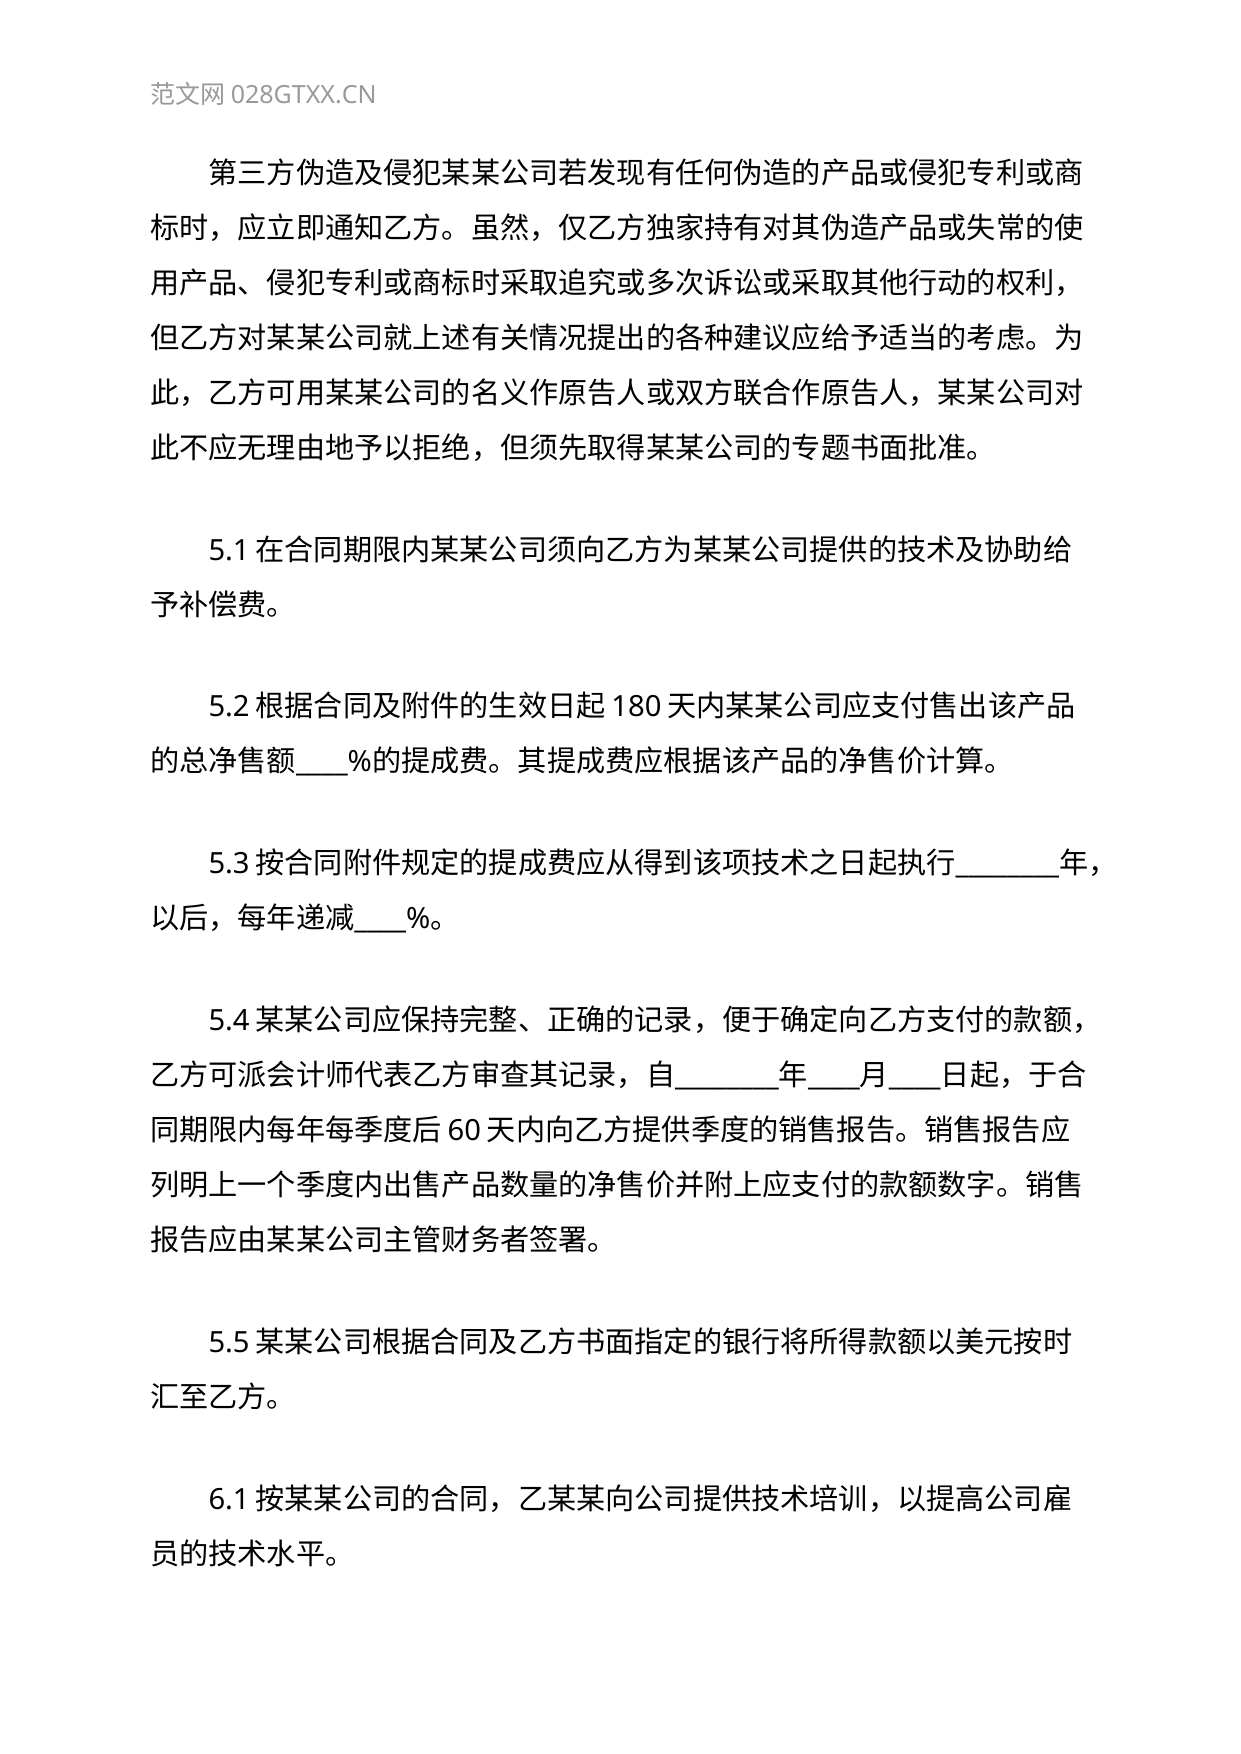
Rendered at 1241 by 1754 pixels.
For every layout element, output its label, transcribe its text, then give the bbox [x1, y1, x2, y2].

text 第三方伪造及侵犯某某公司若发现有任何伪造的产品或侵犯专利或商标时，应立即通知乙方。虽然，仅乙方独家持有对其伪造产品或失常的使用产品、侵犯专利或商标时采取追究或多次诉讼或采取其他行动的权利，但乙方对某某公司就上述有关情况提出的各种建议应给予适当的考虑。为此，乙方可用某某公司的名义作原告人或双方联合作原告人，某某公司对此不应无理由地予以拒绝，但须先取得某某公司的专题书面批准。 [150, 150, 1090, 467]
text 5.2根据合同及附件的生效日起180天内某某公司应支付售出该产品的总净售额____%的提成费。其提成费应根据该产品的净售价计算。 [150, 683, 1090, 780]
text 5.5某某公司根据合同及乙方书面指定的银行将所得款额以美元按时汇至乙方。 [150, 1319, 1090, 1416]
text 5.1在合同期限内某某公司须向乙方为某某公司提供的技术及协助给予补偿费。 [150, 526, 1090, 623]
text 6.1按某某公司的合同，乙某某向公司提供技术培训，以提高公司雇员的技术水平。 [150, 1475, 1090, 1573]
text 5.3按合同附件规定的提成费应从得到该项技术之日起执行________年，以后，每年递减____%。 [150, 840, 1090, 937]
text 5.4某某公司应保持完整、正确的记录，便于确定向乙方支付的款额，乙方可派会计师代表乙方审查其记录，自________年____月____日起，于合同期限内每年每季度后60天内向乙方提供季度的销售报告。销售报告应列明上一个季度内出售产品数量的净售价并附上应支付的款额数字。销售报告应由某某公司主管财务者签署。 [150, 997, 1090, 1259]
